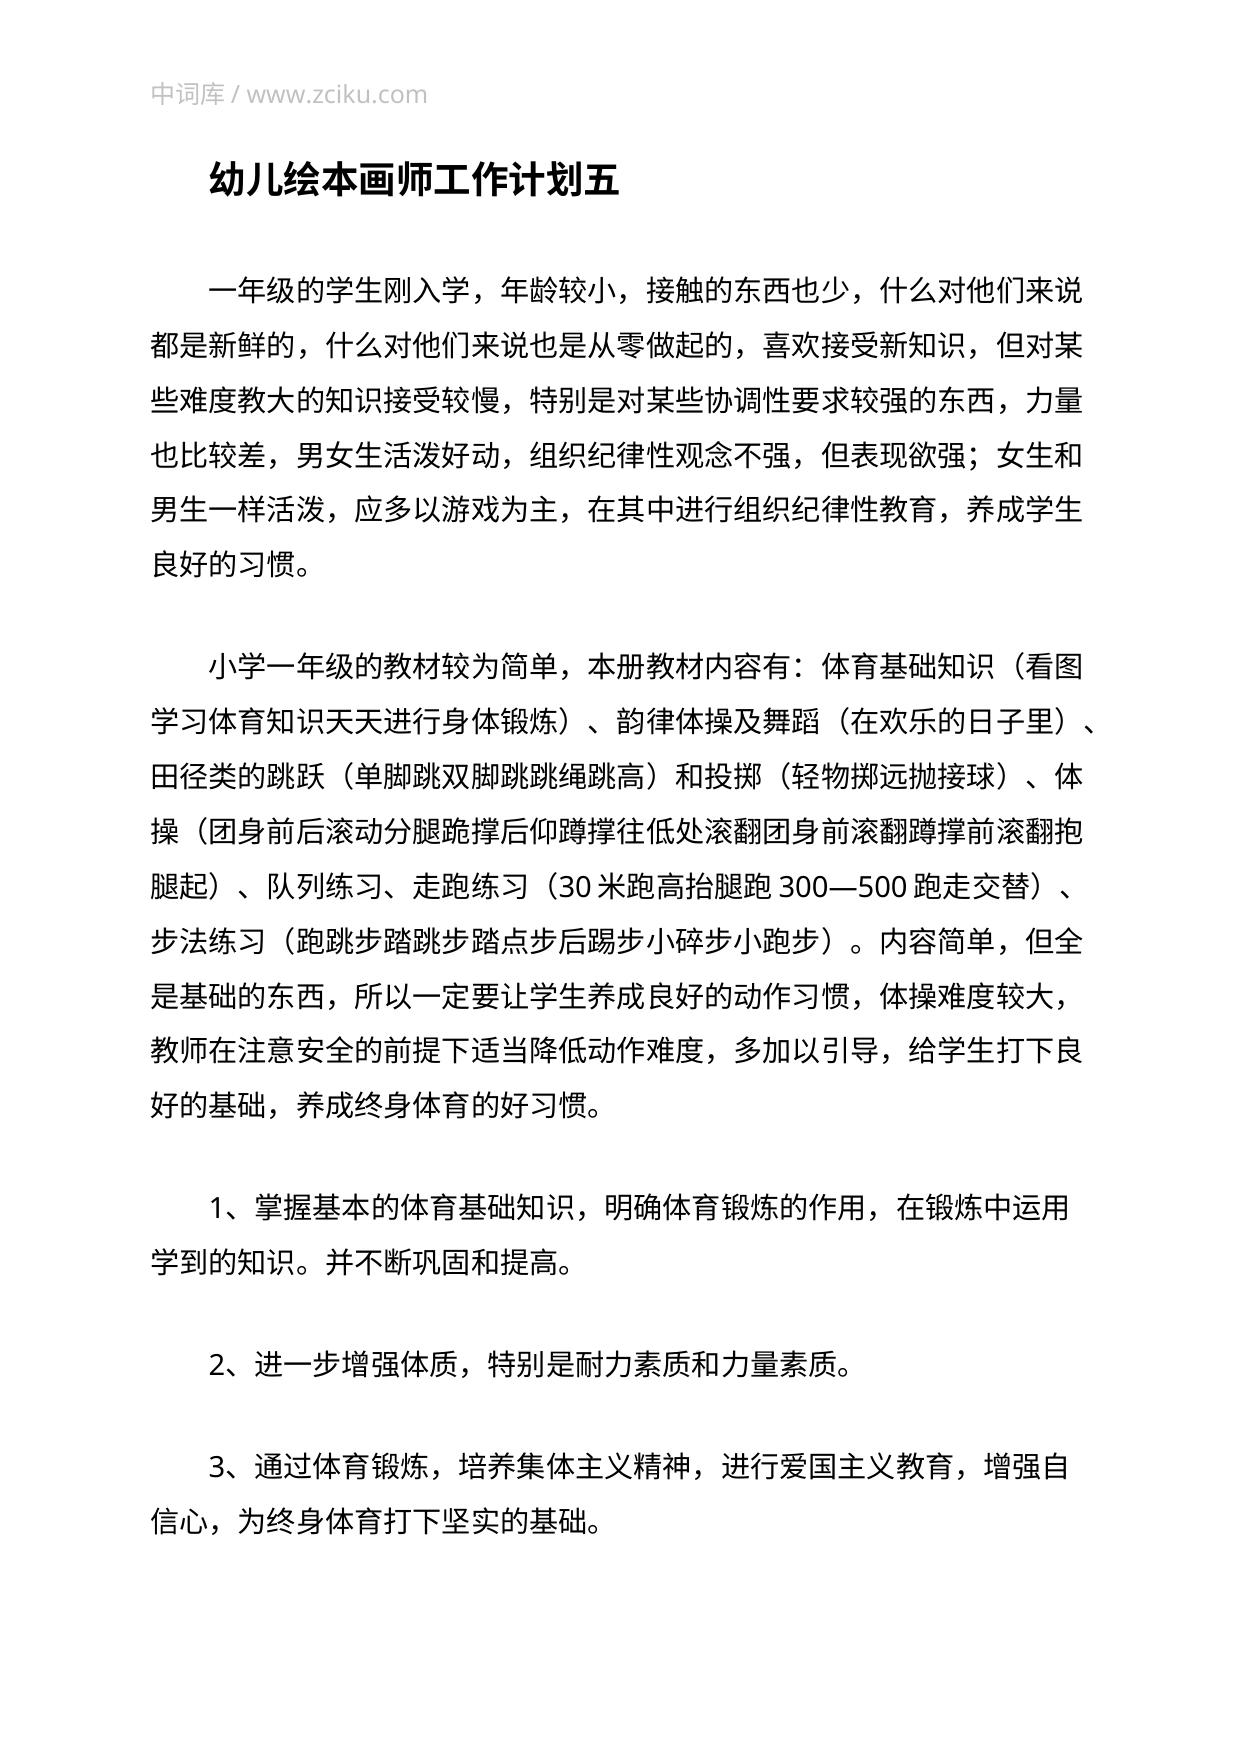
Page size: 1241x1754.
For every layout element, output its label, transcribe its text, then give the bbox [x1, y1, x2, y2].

text 一年级的学生刚入学，年龄较小，接触的东西也少，什么对他们来说都是新鲜的，什么对他们来说也是从零做起的，喜欢接受新知识，但对某些难度教大的知识接受较慢，特别是对某些协调性要求较强的东西，力量也比较差，男女生活泼好动，组织纪律性观念不强，但表现欲强；女生和男生一样活泼，应多以游戏为主，在其中进行组织纪律性教育，养成学生良好的习惯。 [150, 267, 1090, 584]
text 小学一年级的教材较为简单，本册教材内容有：体育基础知识（看图学习体育知识天天进行身体锻炼）、韵律体操及舞蹈（在欢乐的日子里）、田径类的跳跃（单脚跳双脚跳跳绳跳高）和投掷（轻物掷远抛接球）、体操（团身前后滚动分腿跪撑后仰蹲撑往低处滚翻团身前滚翻蹲撑前滚翻抱腿起）、队列练习、走跑练习（30米跑高抬腿跑300—500跑走交替）、步法练习（跑跳步踏跳步踏点步后踢步小碎步小跑步）。内容简单，但全是基础的东西，所以一定要让学生养成良好的动作习惯，体操难度较大，教师在注意安全的前提下适当降低动作难度，多加以引导，给学生打下良好的基础，养成终身体育的好习惯。 [150, 644, 1090, 1125]
text 2、进一步增强体质，特别是耐力素质和力量素质。 [150, 1341, 1090, 1384]
text 3、通过体育锻炼，培养集体主义精神，进行爱国主义教育，增强自信心，为终身体育打下坚实的基础。 [150, 1443, 1090, 1541]
text 幼儿绘本画师工作计划五 [150, 150, 1090, 204]
text 1、掌握基本的体育基础知识，明确体育锻炼的作用，在锻炼中运用学到的知识。并不断巩固和提高。 [150, 1185, 1090, 1282]
